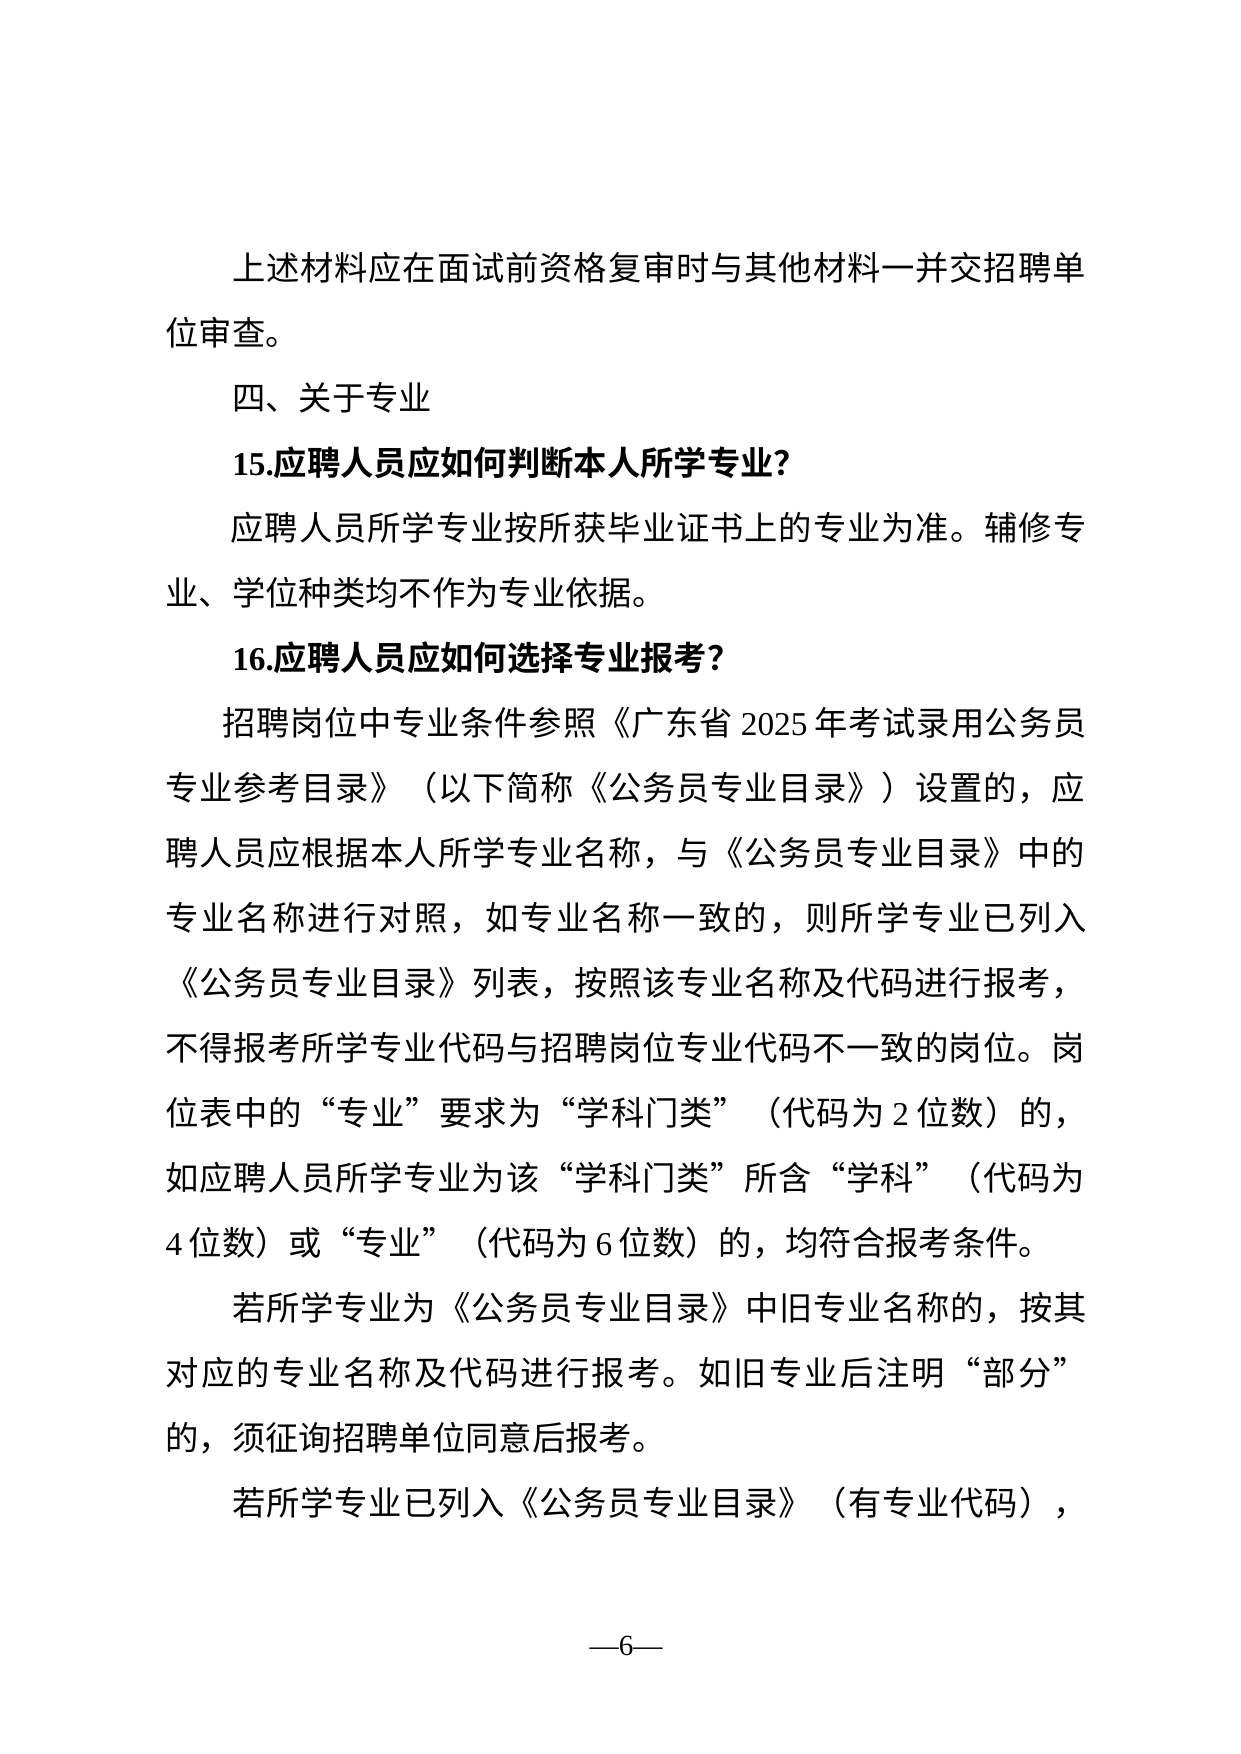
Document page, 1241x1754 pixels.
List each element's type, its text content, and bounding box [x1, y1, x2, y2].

text 应聘人员所学专业按所获毕业证书上的专业为准。辅修专业、学位种类均不作为专业依据。 [165, 493, 1087, 623]
text 若所学专业为《公务员专业目录》中旧专业名称的，按其对应的专业名称及代码进行报考。如旧专业后注明“部分”的，须征询招聘单位同意后报考。 [165, 1273, 1087, 1468]
text 15.应聘人员应如何判断本人所学专业？ [165, 428, 1087, 493]
text 上述材料应在面试前资格复审时与其他材料一并交招聘单位审查。 [165, 233, 1087, 363]
text 16.应聘人员应如何选择专业报考？ [165, 623, 1087, 688]
text 招聘岗位中专业条件参照《广东省2025年考试录用公务员专业参考目录》（以下简称《公务员专业目录》）设置的，应聘人员应根据本人所学专业名称，与《公务员专业目录》中的专业名称进行对照，如专业名称一致的，则所学专业已列入《公务员专业目录》列表，按照该专业名称及代码进行报考，不得报考所学专业代码与招聘岗位专业代码不一致的岗位。岗位表中的“专业”要求为“学科门类”（代码为2位数）的，如应聘人员所学专业为该“学科门类”所含“学科”（代码为4位数）或“专业”（代码为6位数）的，均符合报考条件。 [165, 688, 1087, 1273]
text 四、关于专业 [165, 363, 1087, 428]
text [165, 1468, 1087, 1533]
